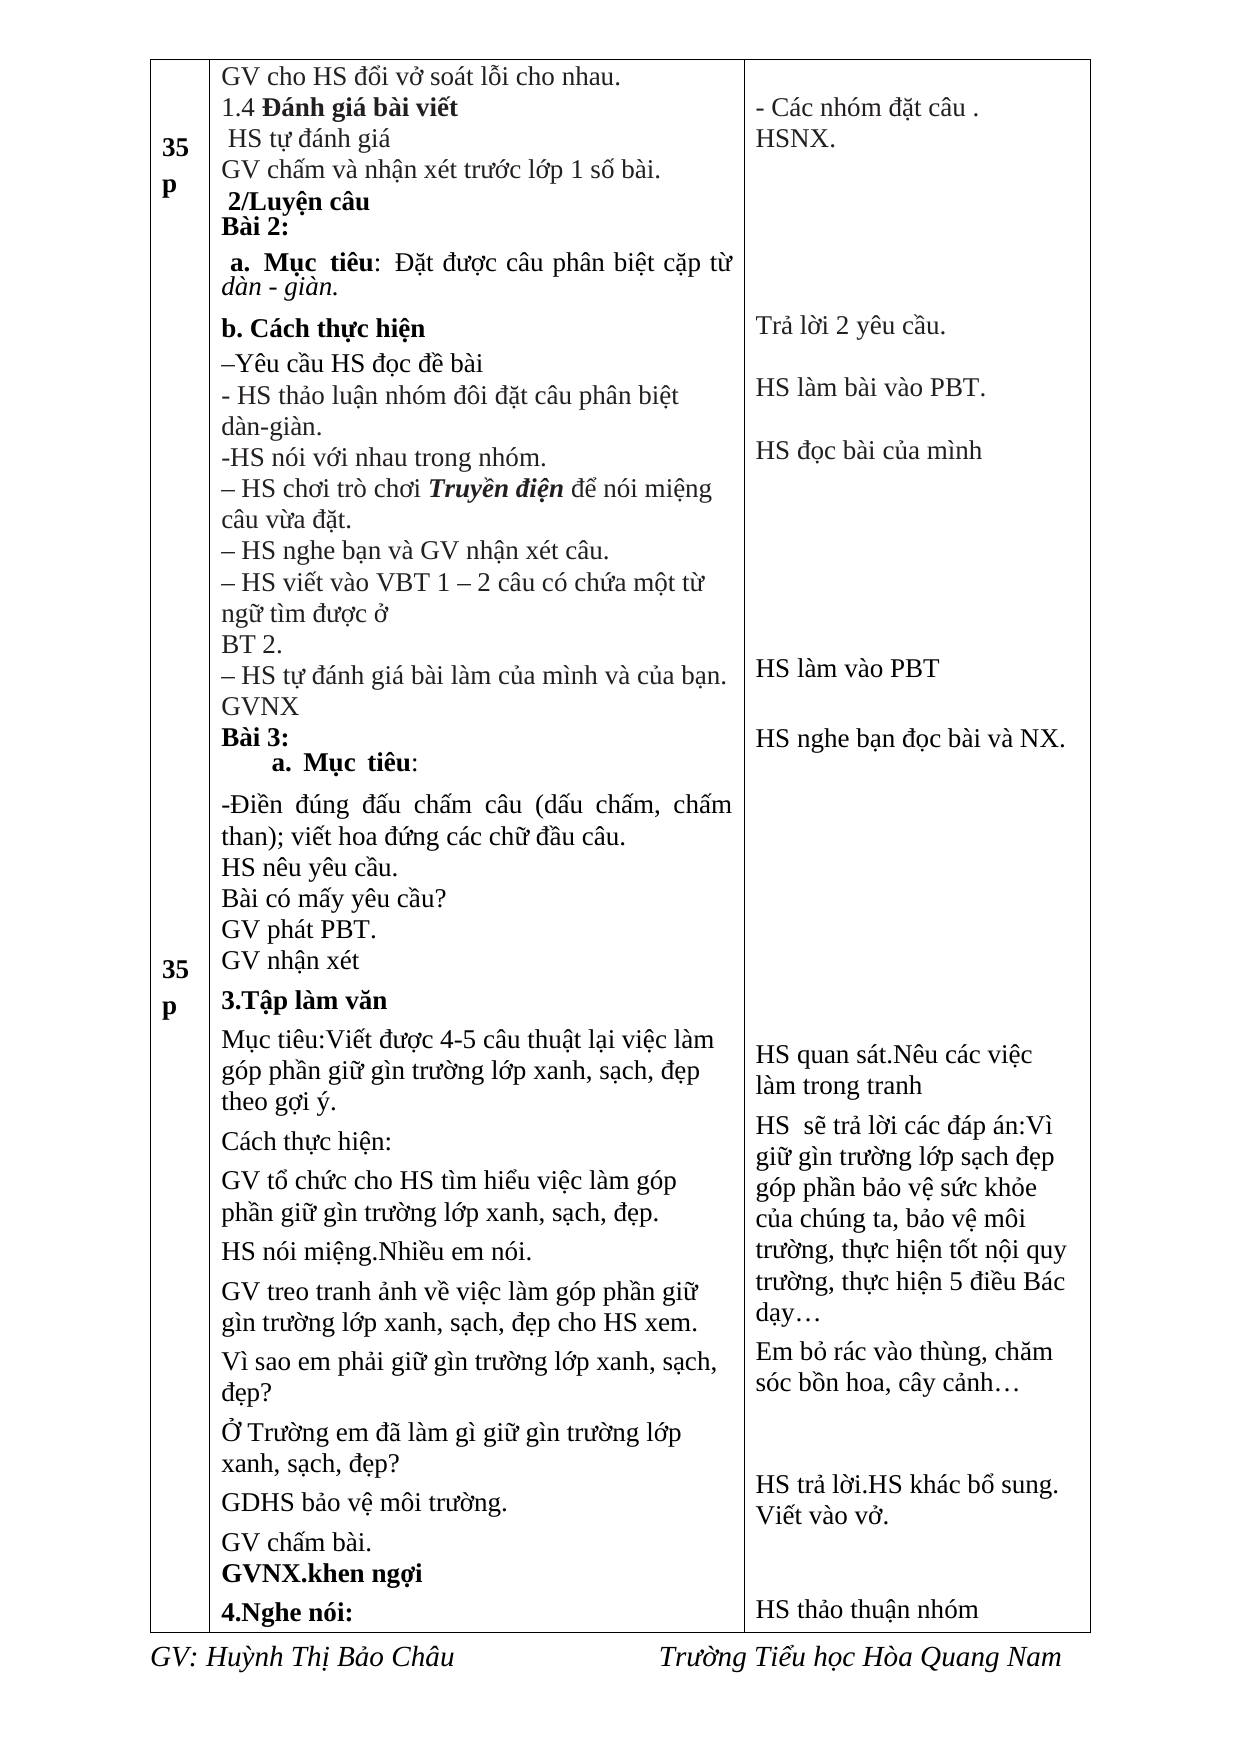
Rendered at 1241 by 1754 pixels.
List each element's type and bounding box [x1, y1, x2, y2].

table_cell [210, 60, 744, 1632]
table_cell [745, 60, 1090, 1632]
table_cell [151, 60, 209, 1632]
